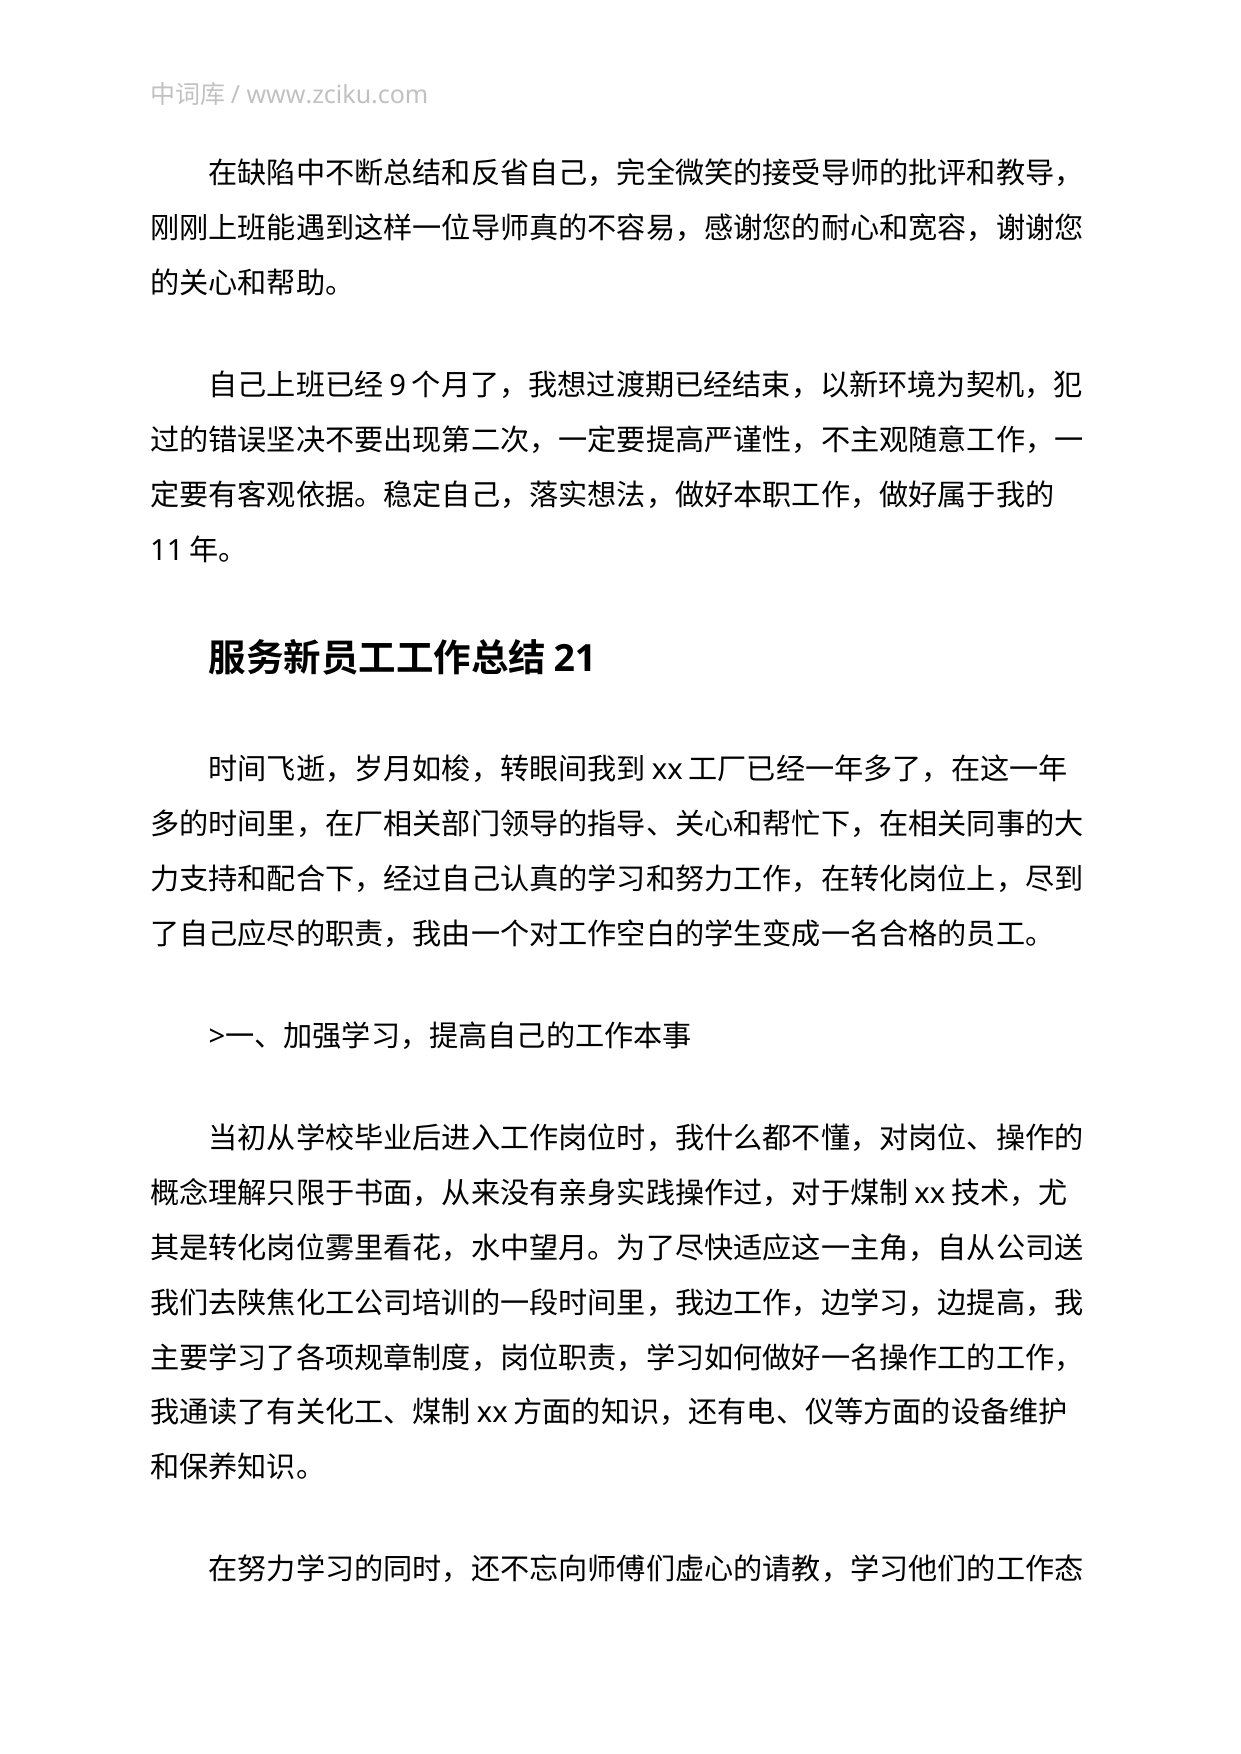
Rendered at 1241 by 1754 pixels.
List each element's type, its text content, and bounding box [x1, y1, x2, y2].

text >一、加强学习，提高自己的工作本事 [150, 1012, 1090, 1055]
text 服务新员工工作总结21 [150, 628, 1090, 683]
text 当初从学校毕业后进入工作岗位时，我什么都不懂，对岗位、操作的概念理解只限于书面，从来没有亲身实践操作过，对于煤制xx技术，尤其是转化岗位雾里看花，水中望月。为了尽快适应这一主角，自从公司送我们去陕焦化工公司培训的一段时间里，我边工作，边学习，边提高，我主要学习了各项规章制度，岗位职责，学习如何做好一名操作工的工作，我通读了有关化工、煤制xx方面的知识，还有电、仪等方面的设备维护和保养知识。 [150, 1114, 1090, 1486]
text 自己上班已经9个月了，我想过渡期已经结束，以新环境为契机，犯过的错误坚决不要出现第二次，一定要提高严谨性，不主观随意工作，一定要有客观依据。稳定自己，落实想法，做好本职工作，做好属于我的11年。 [150, 362, 1090, 569]
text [150, 1546, 1090, 1588]
text 时间飞逝，岁月如梭，转眼间我到xx工厂已经一年多了，在这一年多的时间里，在厂相关部门领导的指导、关心和帮忙下，在相关同事的大力支持和配合下，经过自己认真的学习和努力工作，在转化岗位上，尽到了自己应尽的职责，我由一个对工作空白的学生变成一名合格的员工。 [150, 746, 1090, 953]
text 在缺陷中不断总结和反省自己，完全微笑的接受导师的批评和教导，刚刚上班能遇到这样一位导师真的不容易，感谢您的耐心和宽容，谢谢您的关心和帮助。 [150, 150, 1090, 302]
